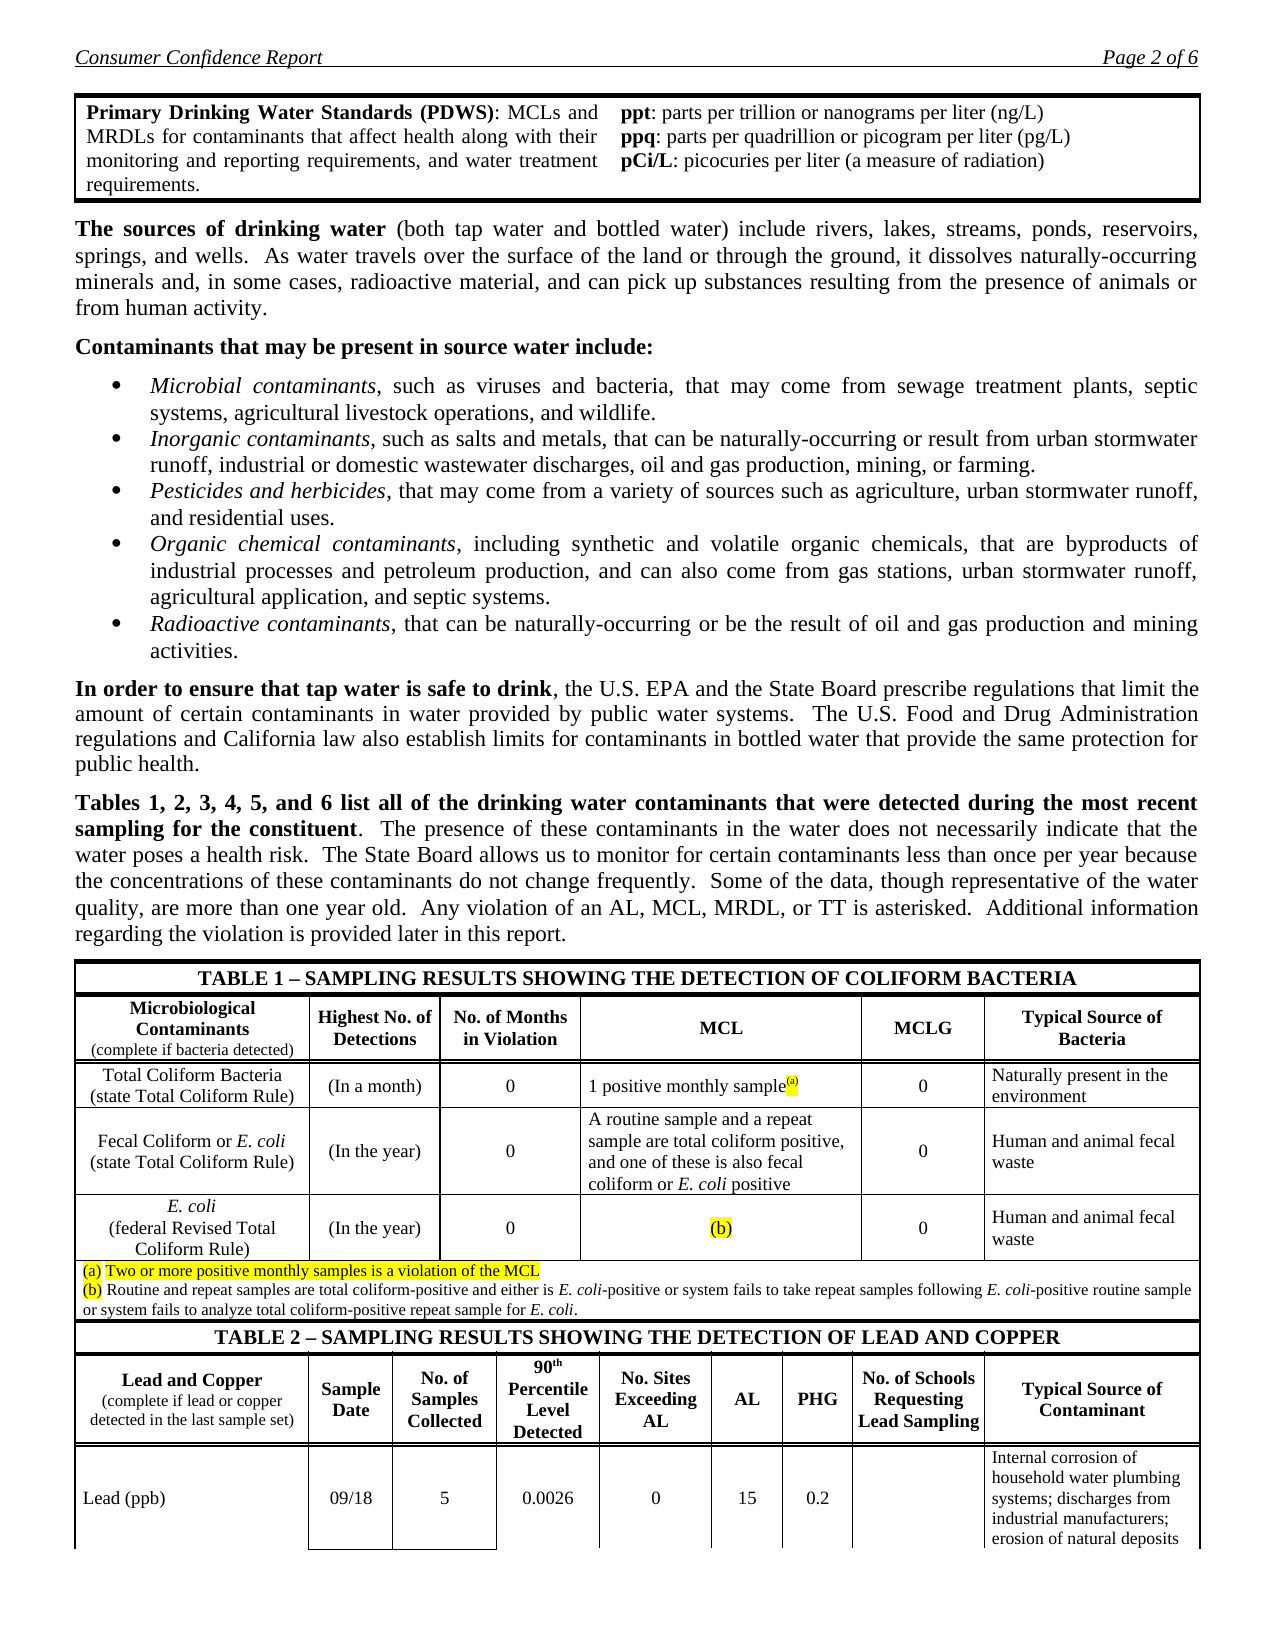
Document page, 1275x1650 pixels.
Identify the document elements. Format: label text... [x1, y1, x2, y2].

table_cell No. Sites Exceeding AL [600, 1356, 711, 1442]
table_cell Human and animal fecal waste [985, 1108, 1199, 1194]
table_cell 0 [441, 1195, 580, 1260]
text The sources of drinking water (both tap water and bottled water) include rivers, lakes, streams, ponds, reservoirs, springs, and wells. As water travels over the surface of the land or through the ground, it dissolves naturally-occurring minerals and, in some cases, radioactive material, and can pick up substances resulting from the presence of animals or from human activity. [75, 215, 1200, 321]
table_cell 1 positive monthly sample(a) [581, 1064, 861, 1107]
table_cell Human and animal fecal waste [985, 1195, 1199, 1260]
table_cell 90th Percentile Level Detected [497, 1356, 599, 1442]
table_cell No. of Months in Violation [441, 997, 580, 1059]
table_cell Internal corrosion of household water plumbing systems; discharges from industrial manufacturers; erosion of natural deposits [985, 1447, 1199, 1548]
table_cell 0 [862, 1108, 984, 1194]
table_cell [712, 1356, 782, 1442]
table_cell 5 [393, 1447, 496, 1548]
table_cell 09/18 [309, 1447, 392, 1548]
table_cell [609, 98, 1199, 198]
table_cell (a) Two or more positive monthly samples is a violation of the MCL (b) Routine and repeat samples are total coliform-positive and either is E. coli-positive or system fails to take repeat samples following E. coli-positive routine sample or system fails to analyze total coliform-positive repeat sample for E. coli. [76, 1261, 1199, 1318]
table_cell Sample Date [309, 1356, 392, 1442]
table_cell 0 [441, 1108, 580, 1194]
table_cell Fecal Coliform or E. coli (state Total Coliform Rule) [76, 1108, 309, 1194]
table_header Table 1 – SAMPLING RESULTS SHOWING the detection of coliform bacteria [76, 964, 1199, 992]
table_cell (In the year) [310, 1108, 439, 1194]
table_cell 15 [712, 1447, 782, 1548]
table_cell No. of Schools Requesting Lead Sampling [853, 1356, 984, 1442]
list Radioactive contaminants, that can be naturally-occurring or be the result of oil and gas production and mining activities. [112, 609, 1200, 663]
table_cell E. coli (federal Revised Total Coliform Rule) [76, 1195, 309, 1260]
table_cell Typical Source of Contaminant [985, 1356, 1199, 1442]
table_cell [76, 98, 609, 198]
table_cell 0 [862, 1195, 984, 1260]
table_cell Lead (ppb) [76, 1447, 308, 1548]
table_cell Lead and Copper (complete if lead or copper detected in the last sample set) [76, 1356, 308, 1442]
table_cell 0 [441, 1064, 580, 1107]
table_cell (In the year) [310, 1195, 439, 1260]
list Pesticides and herbicides, that may come from a variety of sources such as agriculture, urban stormwater runoff, and residential uses. [112, 478, 1200, 530]
table_cell A routine sample and a repeat sample are total coliform positive, and one of these is also fecal coliform or E. coli positive [581, 1108, 861, 1194]
table_cell Table 2 – SAMPLING RESULTS SHOWING THE detection of Lead and copper [76, 1323, 1199, 1351]
text Contaminants that may be present in source water include: [75, 333, 1200, 360]
table_cell Highest No. of Detections [310, 997, 439, 1059]
table_cell 0.2 [783, 1447, 852, 1548]
text In order to ensure that tap water is safe to drink, the U.S. EPA and the State Board prescribe regulations that limit the amount of certain contaminants in water provided by public water systems. The U.S. Food and Drug Administration regulations and California law also establish limits for contaminants in bottled water that provide the same protection for public health. [75, 676, 1200, 776]
table_cell 0 [600, 1447, 711, 1548]
list Inorganic contaminants, such as salts and metals, that can be naturally-occurring or result from urban stormwater runoff, industrial or domestic wastewater discharges, oil and gas production, mining, or farming. [112, 425, 1200, 478]
table_cell [853, 1447, 984, 1548]
table_cell Total Coliform Bacteria (state Total Coliform Rule) [76, 1064, 309, 1107]
list Microbial contaminants, such as viruses and bacteria, that may come from sewage treatment plants, septic systems, agricultural livestock operations, and wildlife. [112, 372, 1200, 425]
table_cell 0 [862, 1064, 984, 1107]
text Tables 1, 2, 3, 4, 5, and 6 list all of the drinking water contaminants that were detected during the most recent sampling for the constituent. The presence of these contaminants in the water does not necessarily indicate that the water poses a health risk. The State Board allows us to monitor for certain contaminants less than once per year because the concentrations of these contaminants do not change frequently. Some of the data, though representative of the water quality, are more than one year old. Any violation of an AL, MCL, MRDL, or TT is asterisked. Additional information regarding the violation is provided later in this report. [75, 788, 1200, 947]
table_cell 0.0026 [497, 1447, 599, 1548]
table_cell PHG [783, 1356, 852, 1442]
table_cell Microbiological Contaminants (complete if bacteria detected) [76, 997, 309, 1059]
table_cell MCL [581, 997, 861, 1059]
list Organic chemical contaminants, including synthetic and volatile organic chemicals, that are byproducts of industrial processes and petroleum production, and can also come from gas stations, urban stormwater runoff, agricultural application, and septic systems. [112, 530, 1200, 609]
table_cell Typical Source of Bacteria [985, 997, 1199, 1059]
table_cell MCLG [862, 997, 984, 1059]
table_cell Naturally present in the environment [985, 1064, 1199, 1107]
table_cell (In a month) [310, 1064, 439, 1107]
table_cell (b) [581, 1195, 861, 1260]
table_cell No. of Samples Collected [393, 1356, 496, 1442]
